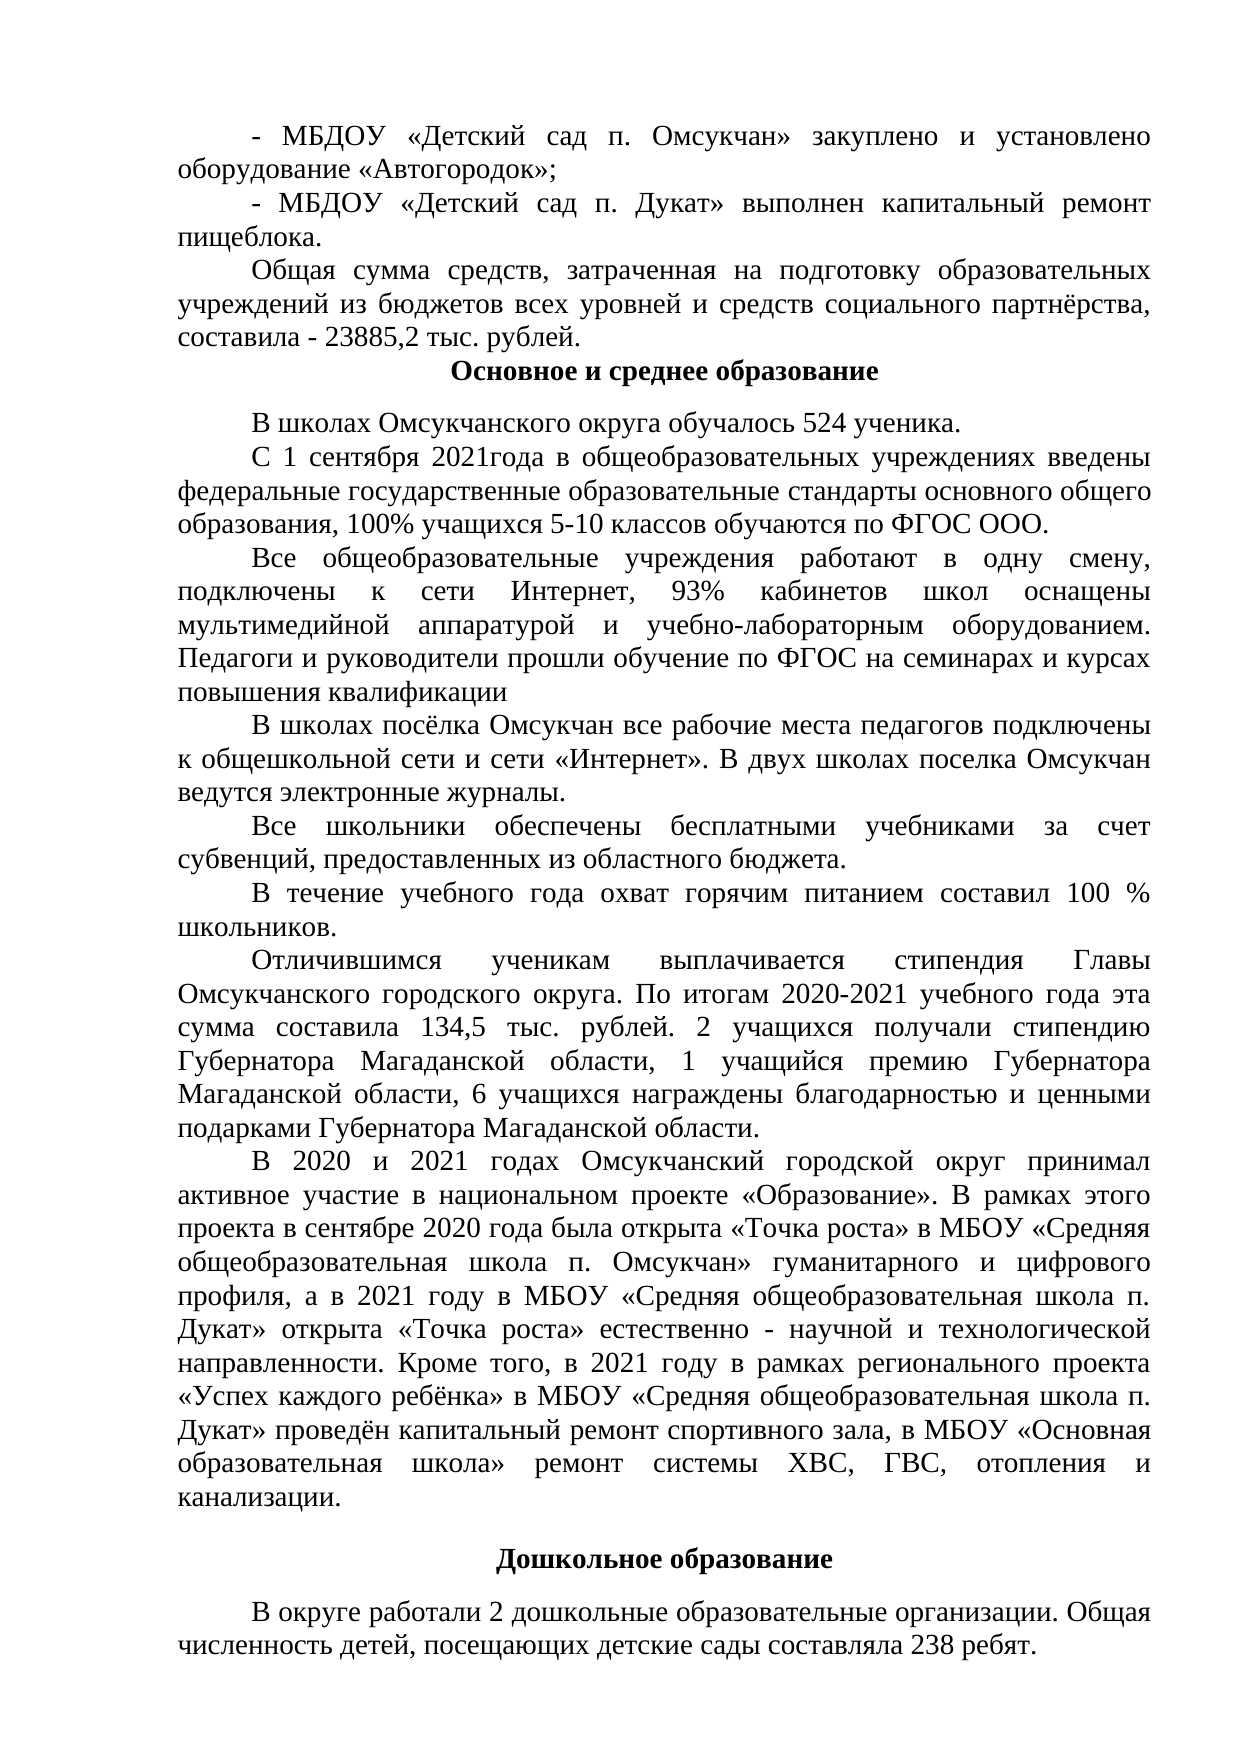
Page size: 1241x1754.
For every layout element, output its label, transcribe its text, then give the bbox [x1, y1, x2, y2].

text Все школьники обеспечены бесплатными учебниками за счет субвенций, предоставленных из областного бюджета. [177, 808, 1152, 875]
text В школах Омсукчанского округа обучалось 524 ученика. [177, 406, 1152, 439]
text В 2020 и 2021 годах Омсукчанский городской округ принимал активное участие в национальном проекте «Образование». В рамках этого проекта в сентябре 2020 года была открыта «Точка роста» в МБОУ «Средняя общеобразовательная школа п. Омсукчан» гуманитарного и цифрового профиля, а в 2021 году в МБОУ «Средняя общеобразовательная школа п. Дукат» открыта «Точка роста» естественно - научной и технологической направленности. Кроме того, в 2021 году в рамках регионального проекта «Успех каждого ребёнка» в МБОУ «Средняя общеобразовательная школа п. Дукат» проведён капитальный ремонт спортивного зала, в МБОУ «Основная образовательная школа» ремонт системы ХВС, ГВС, отопления и канализации. [177, 1143, 1152, 1512]
text В течение учебного года охват горячим питанием составил 100 % школьников. [177, 875, 1152, 942]
text С 1 сентября 2021года в общеобразовательных учреждениях введены федеральные государственные образовательные стандарты основного общего образования, 100% учащихся 5-10 классов обучаются по ФГОС ООО. [177, 439, 1152, 540]
text - МБДОУ «Детский сад п. Омсукчан» закуплено и установлено оборудование «Автогородок»; [177, 118, 1152, 185]
text Основное и среднее образование [177, 353, 1152, 386]
text Все общеобразовательные учреждения работают в одну смену, подключены к сети Интернет, 93% кабинетов школ оснащены мультимедийной аппаратурой и учебно-лабораторным оборудованием. Педагоги и руководители прошли обучение по ФГОС на семинарах и курсах повышения квалификации [177, 540, 1152, 707]
text Общая сумма средств, затраченная на подготовку образовательных учреждений из бюджетов всех уровней и средств социального партнёрства, составила - 23885,2 тыс. рублей. [177, 252, 1152, 353]
text Отличившимся ученикам выплачивается стипендия Главы Омсукчанского городского округа. По итогам 2020-2021 учебного года эта сумма составила 134,5 тыс. рублей. 2 учащихся получали стипендию Губернатора Магаданской области, 1 учащийся премию Губернатора Магаданской области, 6 учащихся награждены благодарностью и ценными подарками Губернатора Магаданской области. [177, 942, 1152, 1143]
text В округе работали 2 дошкольные образовательные организации. Общая численность детей, посещающих детские сады составляла 238 ребят. [177, 1594, 1152, 1661]
text Дошкольное образование [177, 1541, 1152, 1575]
text - МБДОУ «Детский сад п. Дукат» выполнен капитальный ремонт пищеблока. [177, 185, 1152, 252]
text В школах посёлка Омсукчан все рабочие места педагогов подключены к общешкольной сети и сети «Интернет». В двух школах поселка Омсукчан ведутся электронные журналы. [177, 707, 1152, 808]
